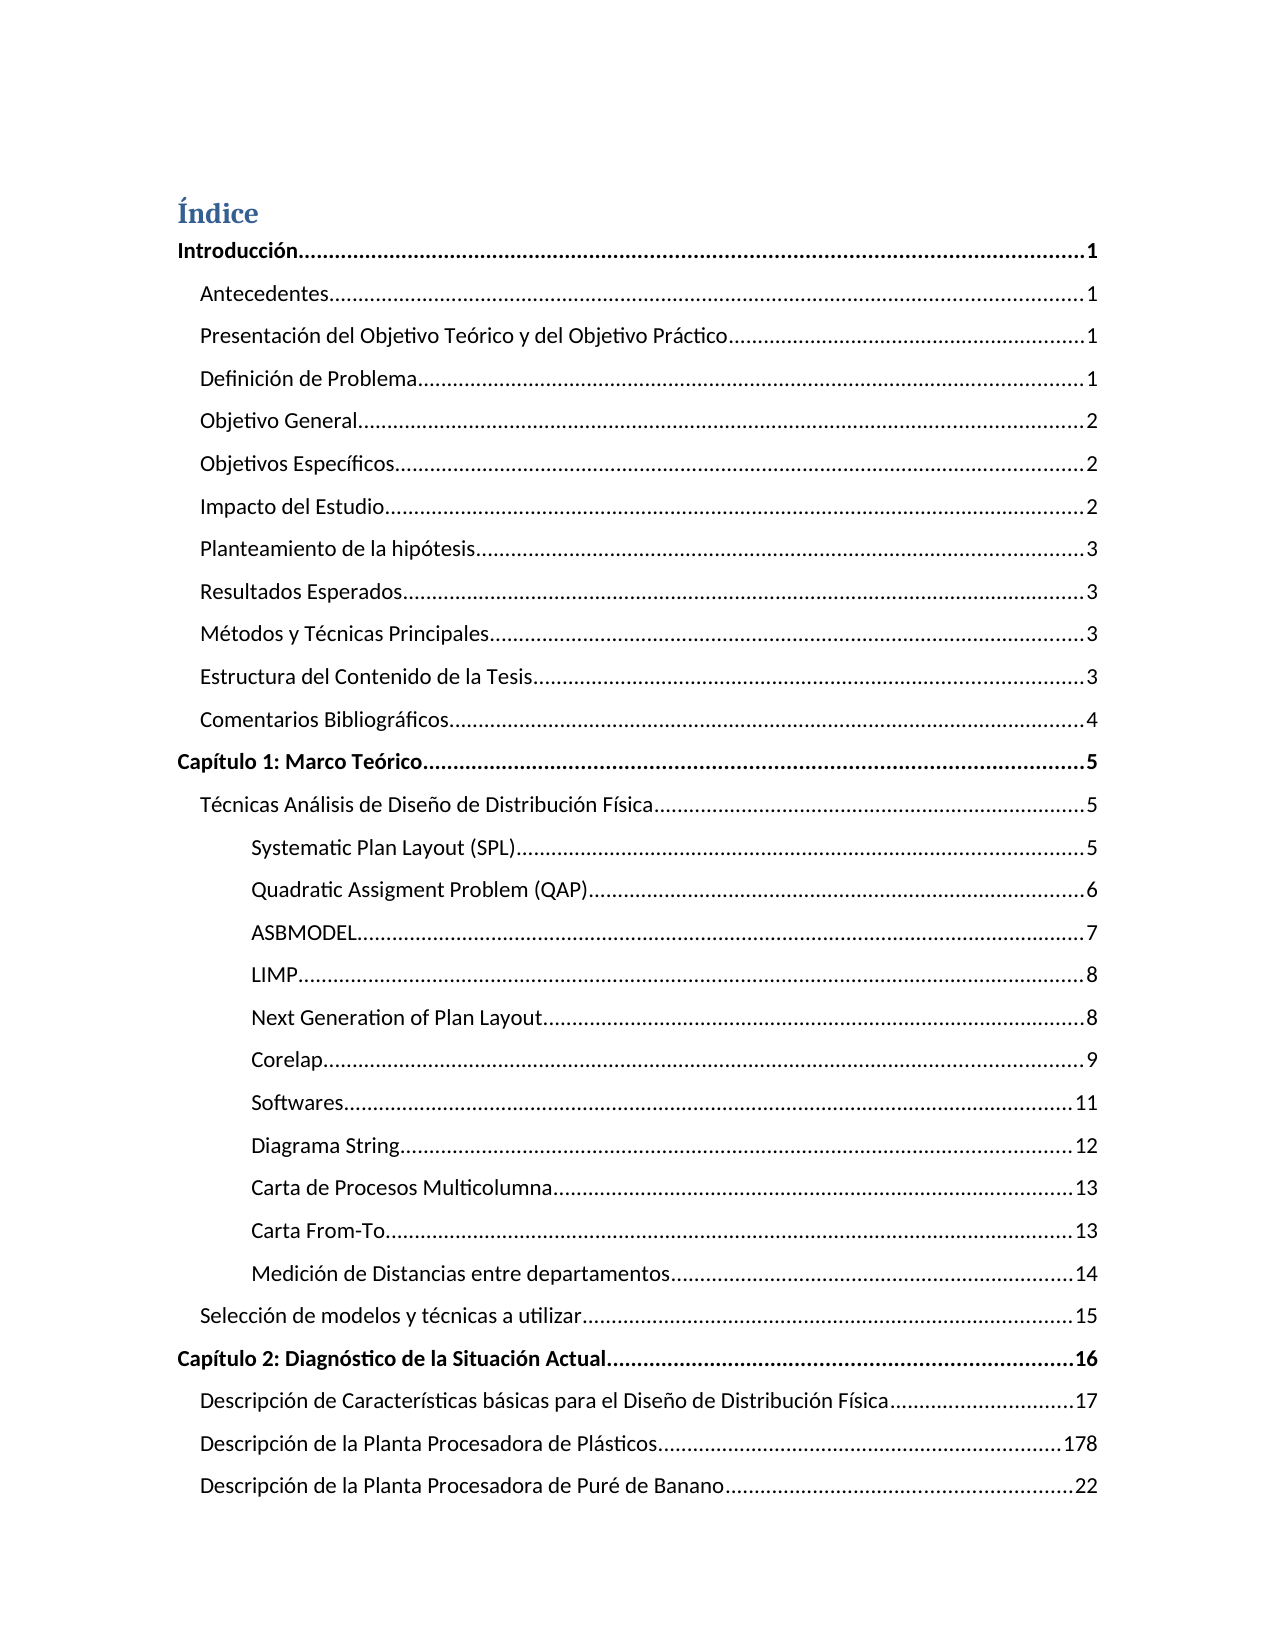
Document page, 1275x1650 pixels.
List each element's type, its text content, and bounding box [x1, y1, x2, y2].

text Técnicas Análisis de Diseño de Distribución Física 5 [200, 790, 1098, 818]
text Impacto del Estudio 2 [200, 492, 1098, 520]
text Selección de modelos y técnicas a utilizar 15 [200, 1301, 1098, 1329]
text Carta From-To 13 [200, 1216, 1098, 1244]
text Descripción de Características básicas para el Diseño de Distribución Física 17 [200, 1386, 1098, 1414]
text Estructura del Contenido de la Tesis 3 [200, 662, 1098, 690]
text Objetivos Específicos 2 [200, 449, 1098, 477]
text Planteamiento de la hipótesis 3 [200, 534, 1098, 562]
text Antecedentes 1 [200, 279, 1098, 307]
text Next Generation of Plan Layout 8 [200, 1003, 1098, 1031]
text Capítulo 2: Diagnóstico de la Situación Actual 16 [177, 1344, 1098, 1372]
text Corelap 9 [200, 1046, 1098, 1074]
text Systematic Plan Layout (SPL) 5 [200, 833, 1098, 861]
text LIMP 8 [200, 960, 1098, 988]
text Carta de Procesos Multicolumna 13 [200, 1173, 1098, 1201]
text Diagrama String 12 [200, 1131, 1098, 1159]
text ASBMODEL 7 [200, 918, 1098, 946]
subtitle Índice [177, 198, 1098, 231]
text Capítulo 1: Marco Teórico 5 [177, 747, 1098, 775]
text Resultados Esperados 3 [200, 577, 1098, 605]
text Objetivo General 2 [200, 407, 1098, 434]
text Comentarios Bibliográficos 4 [200, 705, 1098, 733]
text Introducción 1 [177, 236, 1098, 264]
text Definición de Problema 1 [200, 364, 1098, 392]
text Descripción de la Planta Procesadora de Puré de Banano 22 [200, 1472, 1098, 1500]
text Softwares 11 [200, 1088, 1098, 1116]
text Descripción de la Planta Procesadora de Plásticos 178 [200, 1429, 1098, 1457]
text Métodos y Técnicas Principales 3 [200, 619, 1098, 648]
text Quadratic Assigment Problem (QAP) 6 [200, 875, 1098, 903]
text Presentación del Objetivo Teórico y del Objetivo Práctico 1 [200, 321, 1098, 349]
text Medición de Distancias entre departamentos 14 [200, 1259, 1098, 1287]
